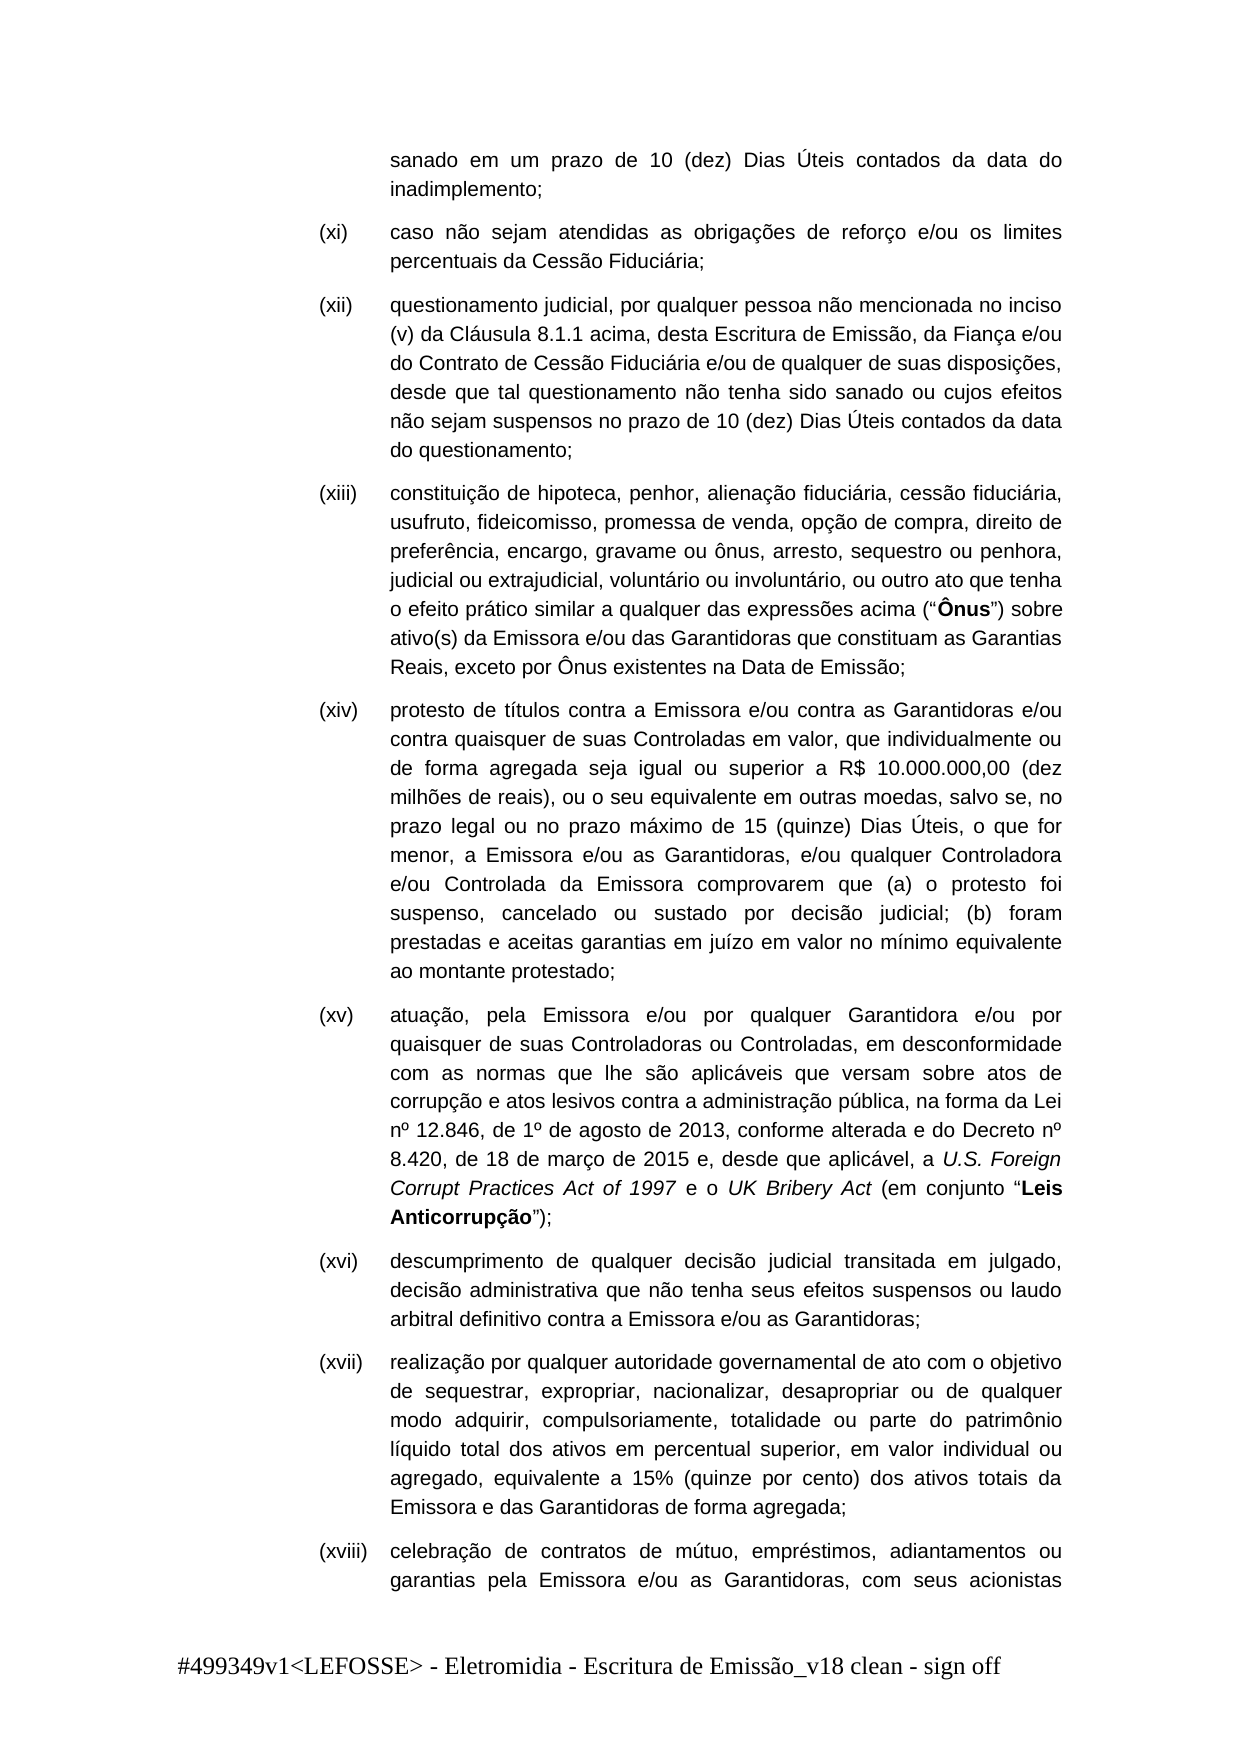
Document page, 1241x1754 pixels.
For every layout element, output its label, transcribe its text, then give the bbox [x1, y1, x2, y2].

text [319, 1538, 1063, 1591]
list constituição de hipoteca, penhor, alienação fiduciária, cessão fiduciária, usufruto, fideicomisso, promessa de venda, opção de compra, direito de preferência, encargo, gravame ou ônus, arresto, sequestro ou penhora, judicial ou extrajudicial, voluntário ou involuntário, ou outro ato que tenha o efeito prático similar a qualquer das expressões acima (“Ônus”) sobre ativo(s) da Emissora e/ou das Garantidoras que constituam as Garantias Reais, exceto por Ônus existentes na Data de Emissão; [319, 481, 1063, 679]
text atuação, pela Emissora e/ou por qualquer Garantidora e/ou por quaisquer de suas Controladoras ou Controladas, em desconformidade com as normas que lhe são aplicáveis que versam sobre atos de corrupção e atos lesivos contra a administração pública, na forma da Lei nº 12.846, de 1º de agosto de 2013, conforme alterada e do Decreto nº 8.420, de 18 de março de 2015 e, desde que aplicável, a U.S. Foreign Corrupt Practices Act of 1997 e o UK Bribery Act (em conjunto “Leis Anticorrupção”); [319, 1002, 1063, 1229]
text realização por qualquer autoridade governamental de ato com o objetivo de sequestrar, expropriar, nacionalizar, desapropriar ou de qualquer modo adquirir, compulsoriamente, totalidade ou parte do patrimônio líquido total dos ativos em percentual superior, em valor individual ou agregado, equivalente a 15% (quinze por cento) dos ativos totais da Emissora e das Garantidoras de forma agregada; [319, 1350, 1063, 1519]
text descumprimento de qualquer decisão judicial transitada em julgado, decisão administrativa que não tenha seus efeitos suspensos ou laudo arbitral definitivo contra a Emissora e/ou as Garantidoras; [319, 1249, 1063, 1331]
text questionamento judicial, por qualquer pessoa não mencionada no inciso (v) da Cláusula 8.1.1 acima, desta Escritura de Emissão, da Fiança e/ou do Contrato de Cessão Fiduciária e/ou de qualquer de suas disposições, desde que tal questionamento não tenha sido sanado ou cujos efeitos não sejam suspensos no prazo de 10 (dez) Dias Úteis contados da data do questionamento; [319, 293, 1063, 461]
text caso não sejam atendidas as obrigações de reforço e/ou os limites percentuais da Cessão Fiduciária; [319, 220, 1063, 273]
text protesto de títulos contra a Emissora e/ou contra as Garantidoras e/ou contra quaisquer de suas Controladas em valor, que individualmente ou de forma agregada seja igual ou superior a R$ 10.000.000,00 (dez milhões de reais), ou o seu equivalente em outras moedas, salvo se, no prazo legal ou no prazo máximo de 15 (quinze) Dias Úteis, o que for menor, a Emissora e/ou as Garantidoras, e/ou qualquer Controladora e/ou Controlada da Emissora comprovarem que (a) o protesto foi suspenso, cancelado ou sustado por decisão judicial; (b) foram prestadas e aceitas garantias em juízo em valor no mínimo equivalente ao montante protestado; [319, 698, 1063, 983]
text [319, 148, 1063, 201]
